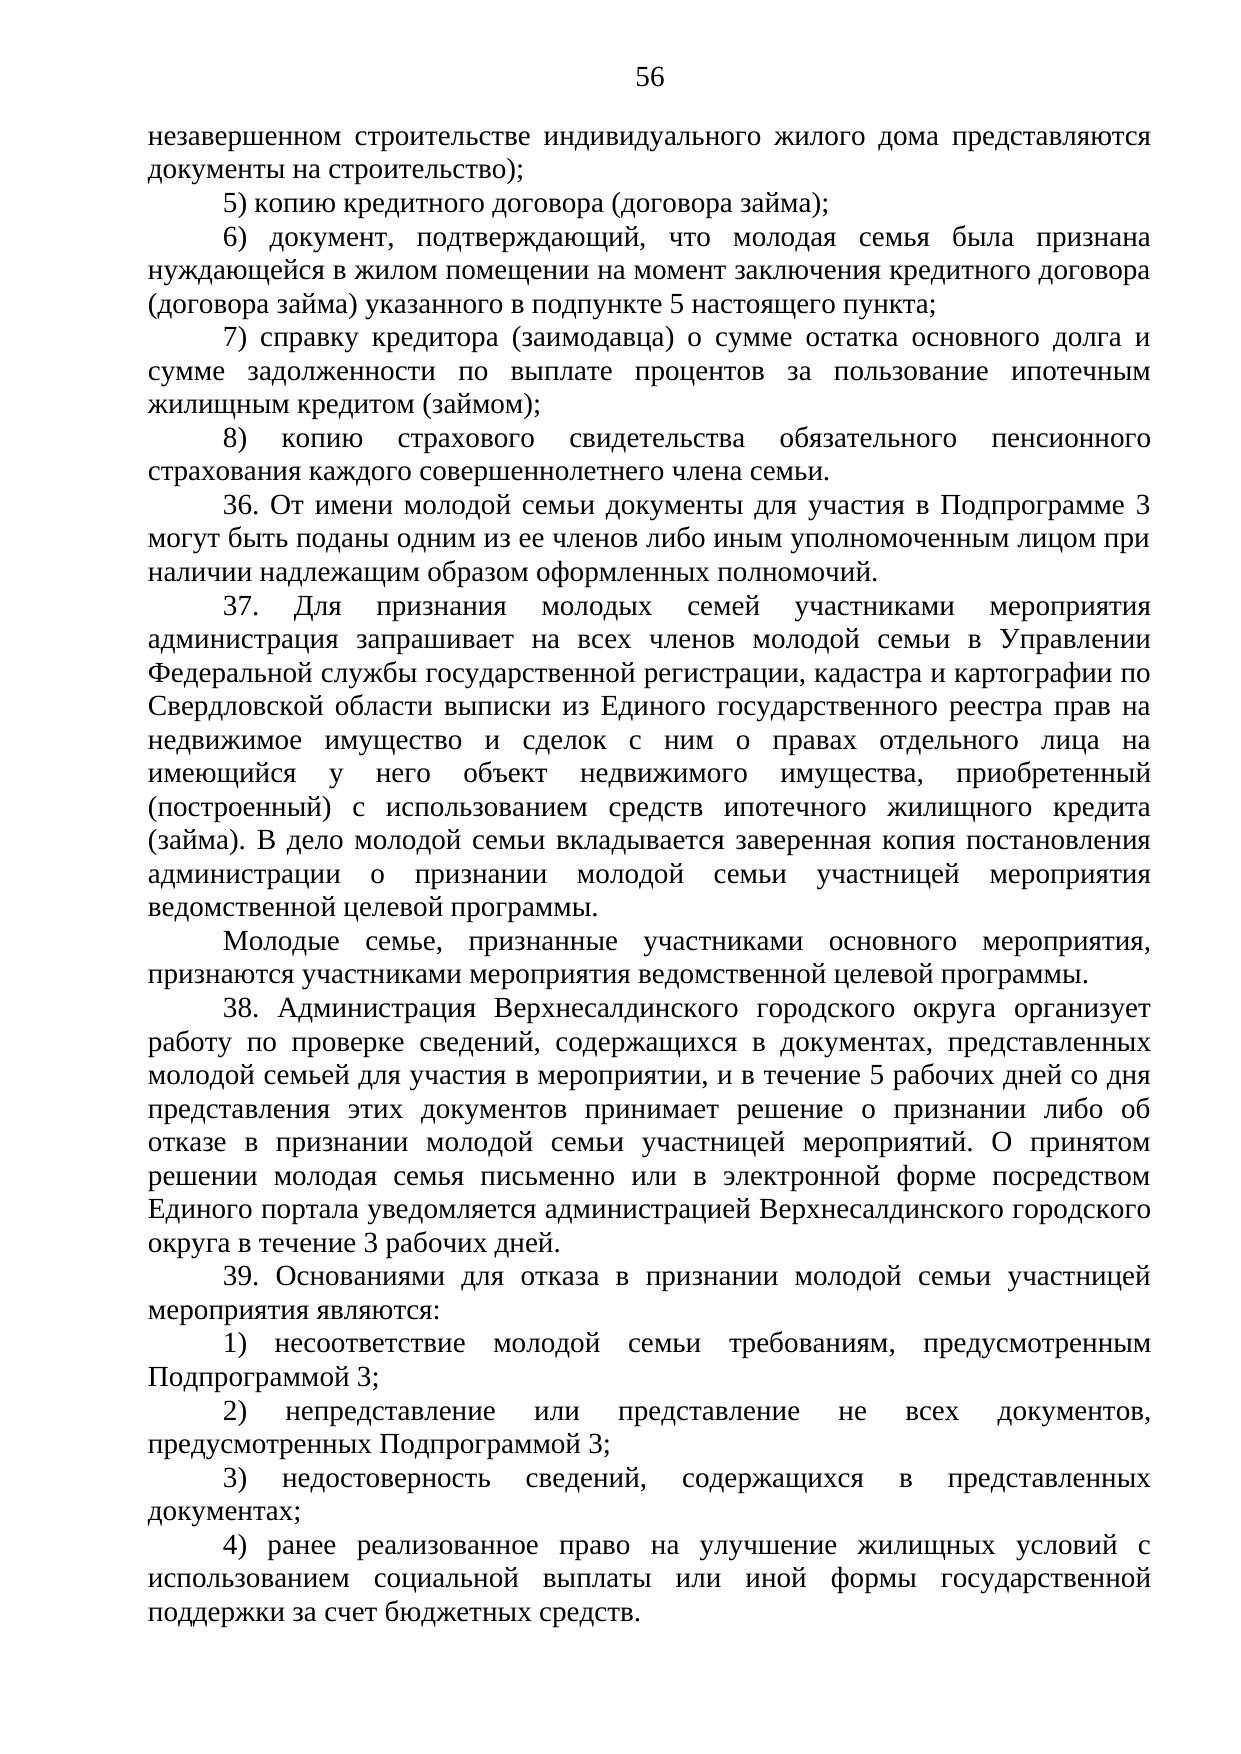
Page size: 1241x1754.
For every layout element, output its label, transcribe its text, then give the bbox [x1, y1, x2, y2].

text 2) непредставление или представление не всех документов, предусмотренных Подпрограммой 3; [148, 1393, 1152, 1460]
text 39. Основаниями для отказа в признании молодой семьи участницей мероприятия являются: [148, 1258, 1152, 1326]
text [148, 118, 1152, 185]
text 8) копию страхового свидетельства обязательного пенсионного страхования каждого совершеннолетнего члена семьи. [148, 420, 1152, 487]
text 36. От имени молодой семьи документы для участия в Подпрограмме 3 могут быть поданы одним из ее членов либо иным уполномоченным лицом при наличии надлежащим образом оформленных полномочий. [148, 487, 1152, 588]
text 6) документ, подтверждающий, что молодая семья была признана нуждающейся в жилом помещении на момент заключения кредитного договора (договора займа) указанного в подпункте 5 настоящего пункта; [148, 219, 1152, 319]
text 7) справку кредитора (заимодавца) о сумме остатка основного долга и сумме задолженности по выплате процентов за пользование ипотечным жилищным кредитом (займом); [148, 319, 1152, 420]
text 3) недостоверность сведений, содержащихся в представленных документах; [148, 1460, 1152, 1527]
text 38. Администрация Верхнесалдинского городского округа организует работу по проверке сведений, содержащихся в документах, представленных молодой семьей для участия в мероприятии, и в течение 5 рабочих дней со дня представления этих документов принимает решение о признании либо об отказе в признании молодой семьи участницей мероприятий. О принятом решении молодая семья письменно или в электронной форме посредством Единого портала уведомляется администрацией Верхнесалдинского городского округа в течение 3 рабочих дней. [148, 990, 1152, 1258]
text 4) ранее реализованное право на улучшение жилищных условий с использованием социальной выплаты или иной формы государственной поддержки за счет бюджетных средств. [148, 1527, 1152, 1627]
text 5) копию кредитного договора (договора займа); [148, 185, 1152, 219]
text Молодые семье, признанные участниками основного мероприятия, признаются участниками мероприятия ведомственной целевой программы. [148, 923, 1152, 990]
text 1) несоответствие молодой семьи требованиям, предусмотренным Подпрограммой 3; [148, 1326, 1152, 1393]
text 37. Для признания молодых семей участниками мероприятия администрация запрашивает на всех членов молодой семьи в Управлении Федеральной службы государственной регистрации, кадастра и картографии по Свердловской области выписки из Единого государственного реестра прав на недвижимое имущество и сделок с ним о правах отдельного лица на имеющийся у него объект недвижимого имущества, приобретенный (построенный) с использованием средств ипотечного жилищного кредита (займа). В дело молодой семьи вкладывается заверенная копия постановления администрации о признании молодой семьи участницей мероприятия ведомственной целевой программы. [148, 588, 1152, 923]
